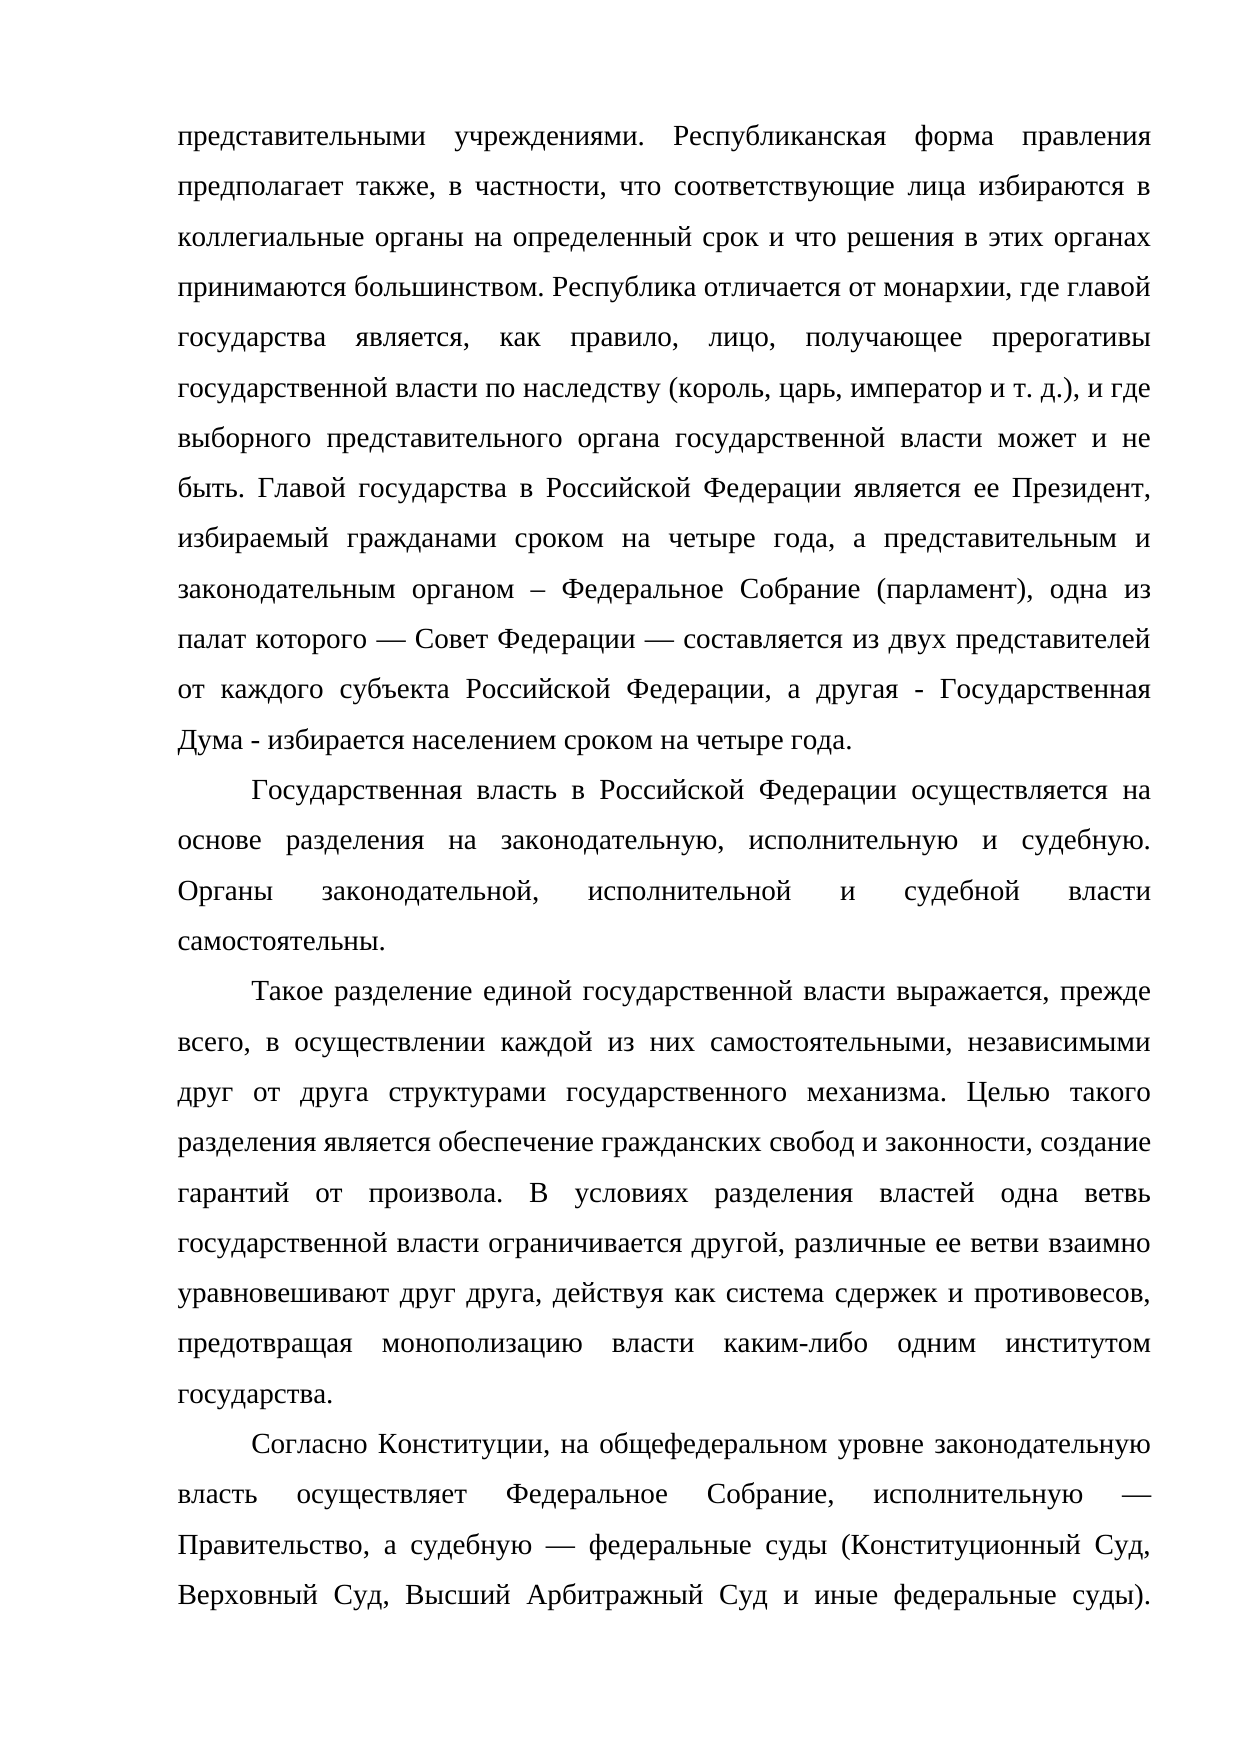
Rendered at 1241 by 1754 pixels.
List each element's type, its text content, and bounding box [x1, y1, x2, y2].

text Государственная власть в Российской Федерации осуществляется на основе разделения на законодательную, исполнительную и судебную. Органы законодательной, исполнительной и судебной власти самостоятельны. [177, 772, 1152, 957]
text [177, 1426, 1152, 1611]
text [177, 118, 1152, 755]
text Такое разделение единой государственной власти выражается, прежде всего, в осуществлении каждой из них самостоятельными, независимыми друг от друга структурами государственного механизма. Целью такого разделения является обеспечение гражданских свобод и законности, создание гарантий от произвола. В условиях разделения властей одна ветвь государственной власти ограничивается другой, различные ее ветви взаимно уравновешивают друг друга, действуя как система сдержек и противовесов, предотвращая монополизацию власти каким-либо одним институтом государства. [177, 973, 1152, 1409]
